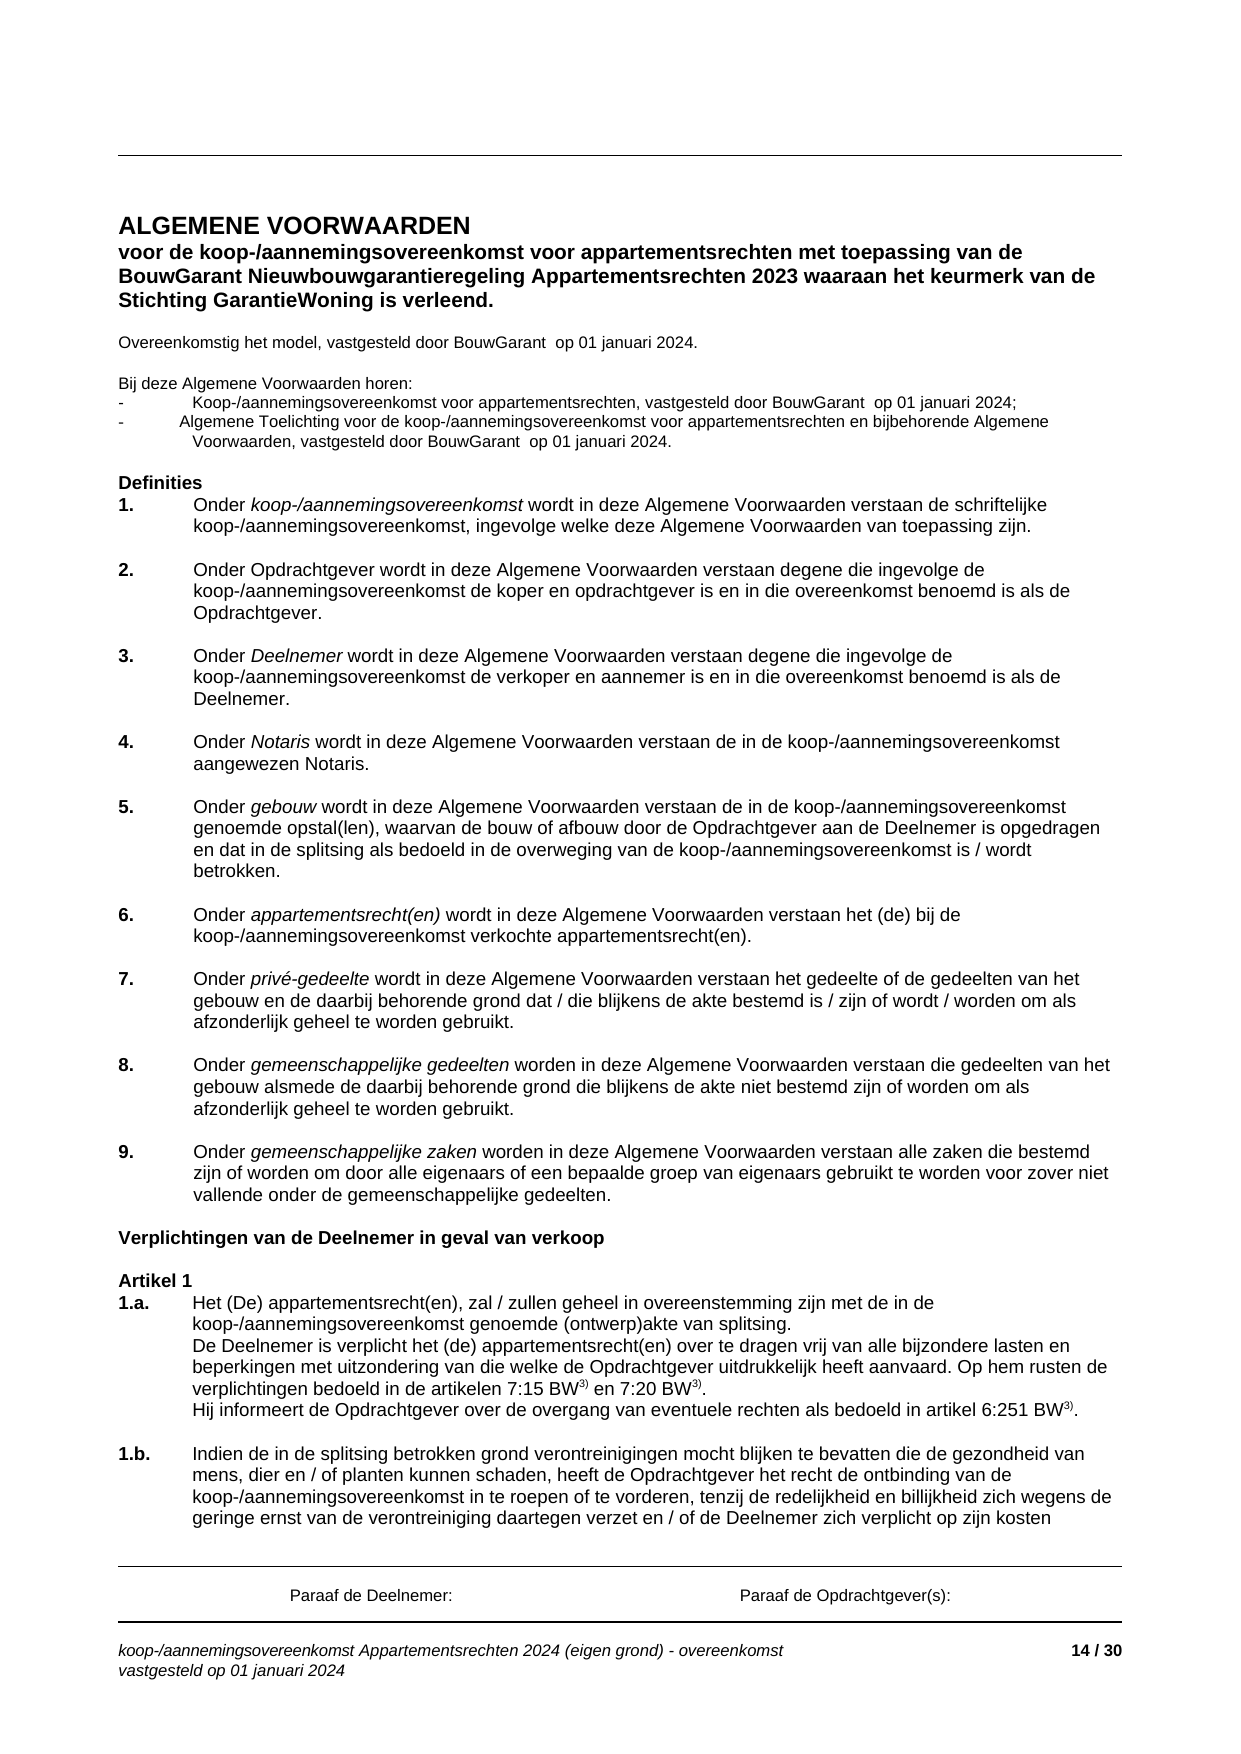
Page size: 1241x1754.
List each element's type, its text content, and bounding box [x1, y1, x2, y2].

text Artikel 1 [118, 1270, 1122, 1291]
list Onder koop-/aannemingsovereenkomst wordt in deze Algemene Voorwaarden verstaan de schriftelijke koop-/aannemingsovereenkomst, ingevolge welke deze Algemene Voorwaarden van toepassing zijn. [118, 494, 1122, 537]
subtitle ALGEMENE VOORWAARDEN [118, 211, 1122, 240]
list Onder privé-gedeelte wordt in deze Algemene Voorwaarden verstaan het gedeelte of de gedeelten van het gebouw en de daarbij behorende grond dat / die blijkens de akte bestemd is / zijn of wordt / worden om als afzonderlijk geheel te worden gebruikt. [118, 968, 1122, 1033]
text 1.a. Het (De) appartementsrecht(en), zal / zullen geheel in overeenstemming zijn met de in de koop-/aannemingsovereenkomst genoemde (ontwerp)akte van splitsing. [118, 1291, 1122, 1334]
list Algemene Toelichting voor de koop-/aannemingsovereenkomst voor appartementsrechten en bijbehorende Algemene Voorwaarden, vastgesteld door BouwGarant op 01 januari 2024. [118, 412, 1122, 451]
text Definities [118, 472, 1122, 494]
list Onder Opdrachtgever wordt in deze Algemene Voorwaarden verstaan degene die ingevolge de koop-/aannemingsovereenkomst de koper en opdrachtgever is en in die overeenkomst benoemd is als de Opdrachtgever. [118, 558, 1122, 623]
list Onder Deelnemer wordt in deze Algemene Voorwaarden verstaan degene die ingevolge de koop-/aannemingsovereenkomst de verkoper en aannemer is en in die overeenkomst benoemd is als de Deelnemer. [118, 644, 1122, 709]
list Onder Notaris wordt in deze Algemene Voorwaarden verstaan de in de koop-/aannemingsovereenkomst aangewezen Notaris. [118, 731, 1122, 774]
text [118, 1442, 1122, 1529]
list Onder appartementsrecht(en) wordt in deze Algemene Voorwaarden verstaan het (de) bij de koop-/aannemingsovereenkomst verkochte appartementsrecht(en). [118, 903, 1122, 946]
text De Deelnemer is verplicht het (de) appartementsrecht(en) over te dragen vrij van alle bijzondere lasten en beperkingen met uitzondering van die welke de Opdrachtgever uitdrukkelijk heeft aanvaard. Op hem rusten de verplichtingen bedoeld in de artikelen 7:15 BW3) en 7:20 BW3). [192, 1334, 1122, 1399]
list Onder gebouw wordt in deze Algemene Voorwaarden verstaan de in de koop-/aannemingsovereenkomst genoemde opstal(len), waarvan de bouw of afbouw door de Opdrachtgever aan de Deelnemer is opgedragen en dat in de splitsing als bedoeld in de overweging van de koop-/aannemingsovereenkomst is / wordt betrokken. [118, 796, 1122, 882]
list Onder gemeenschappelijke zaken worden in deze Algemene Voorwaarden verstaan alle zaken die bestemd zijn of worden om door alle eigenaars of een bepaalde groep van eigenaars gebruikt te worden voor zover niet vallende onder de gemeenschappelijke gedeelten. [118, 1141, 1122, 1205]
text Overeenkomstig het model, vastgesteld door BouwGarant op 01 januari 2024. [118, 333, 1122, 352]
text Verplichtingen van de Deelnemer in geval van verkoop [118, 1227, 1122, 1248]
text - Koop-/aannemingsovereenkomst voor appartementsrechten, vastgesteld door BouwGarant op 01 januari 2024; [118, 393, 1122, 412]
text Hij informeert de Opdrachtgever over de overgang van eventuele rechten als bedoeld in artikel 6:251 BW3). [192, 1399, 1122, 1421]
text voor de koop-/aannemingsovereenkomst voor appartementsrechten met toepassing van de BouwGarant Nieuwbouwgarantieregeling Appartementsrechten 2023 waaraan het keurmerk van de Stichting GarantieWoning is verleend. [118, 240, 1122, 312]
text Bij deze Algemene Voorwaarden horen: [118, 374, 1122, 393]
list Onder gemeenschappelijke gedeelten worden in deze Algemene Voorwaarden verstaan die gedeelten van het gebouw alsmede de daarbij behorende grond die blijkens de akte niet bestemd zijn of worden om als afzonderlijk geheel te worden gebruikt. [118, 1054, 1122, 1119]
